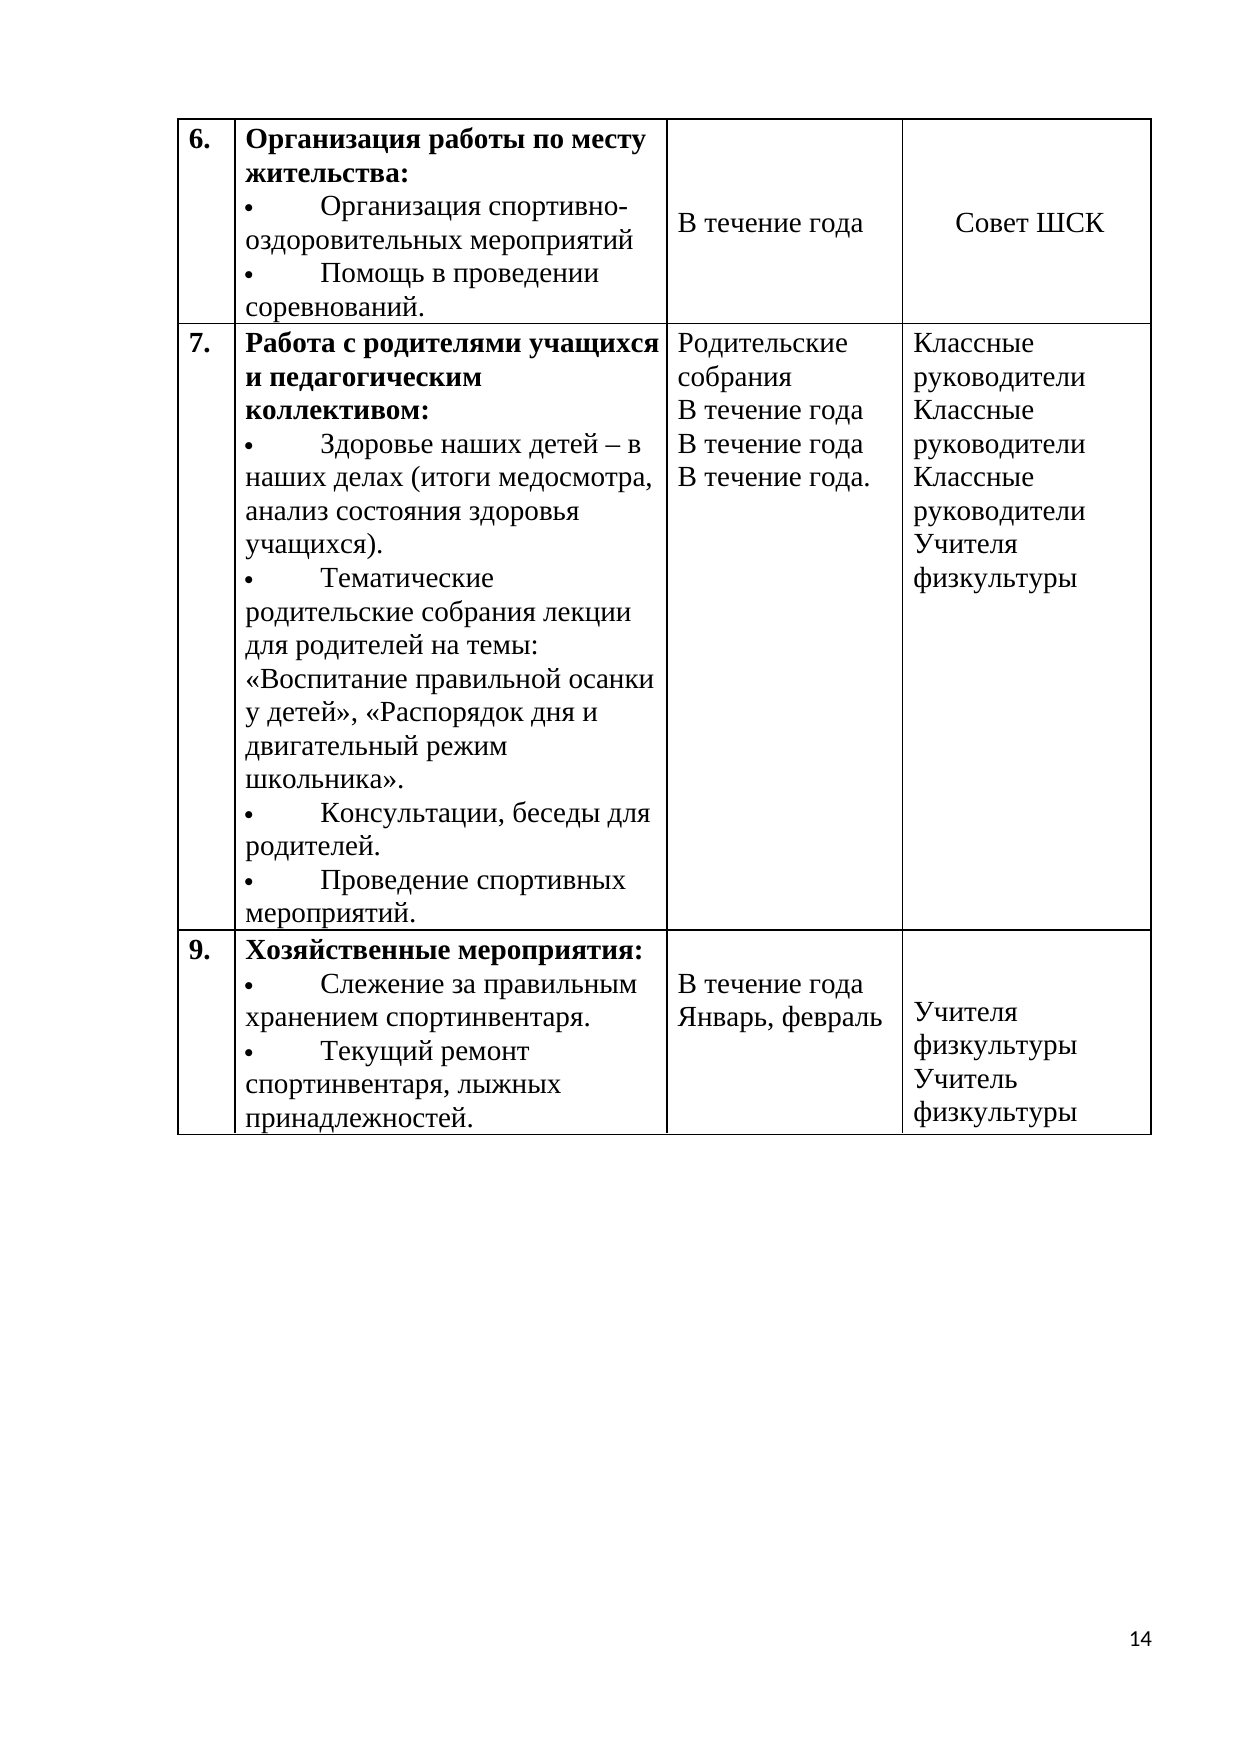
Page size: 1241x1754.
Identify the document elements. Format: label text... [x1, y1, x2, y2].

table_cell Учителя физкультуры Учитель физкультуры [903, 931, 1150, 1133]
table_cell 7. [179, 324, 234, 929]
table_cell В течение года Январь, февраль [668, 931, 902, 1133]
table_cell Работа с родителями учащихся и педагогическим коллективом: Здоровье наших детей – в наших делах (итоги медосмотра, анализ состояния здоровья учащихся). Тематические родительские собрания лекции для родителей на темы: «Воспитание правильной осанки у детей», «Распорядок дня и двигательный режим школьника». Консультации, беседы для родителей. Проведение спортивных мероприятий. [236, 324, 666, 929]
table_cell Организация работы по месту жительства: Организация спортивно-оздоровительных мероприятий Помощь в проведении соревнований. [236, 120, 666, 322]
table_cell 6. [179, 120, 234, 322]
table_cell Родительские собрания В течение года В течение года В течение года. [668, 324, 902, 929]
table_cell Совет ШСК [903, 120, 1150, 322]
table_cell 9. [179, 931, 234, 1133]
table_cell В течение года [668, 120, 902, 322]
table_cell Хозяйственные мероприятия: Слежение за правильным хранением спортинвентаря. Текущий ремонт спортинвентаря, лыжных принадлежностей. [236, 931, 666, 1133]
table_cell Классные руководители Классные руководители Классные руководители Учителя физкультуры [903, 324, 1150, 929]
